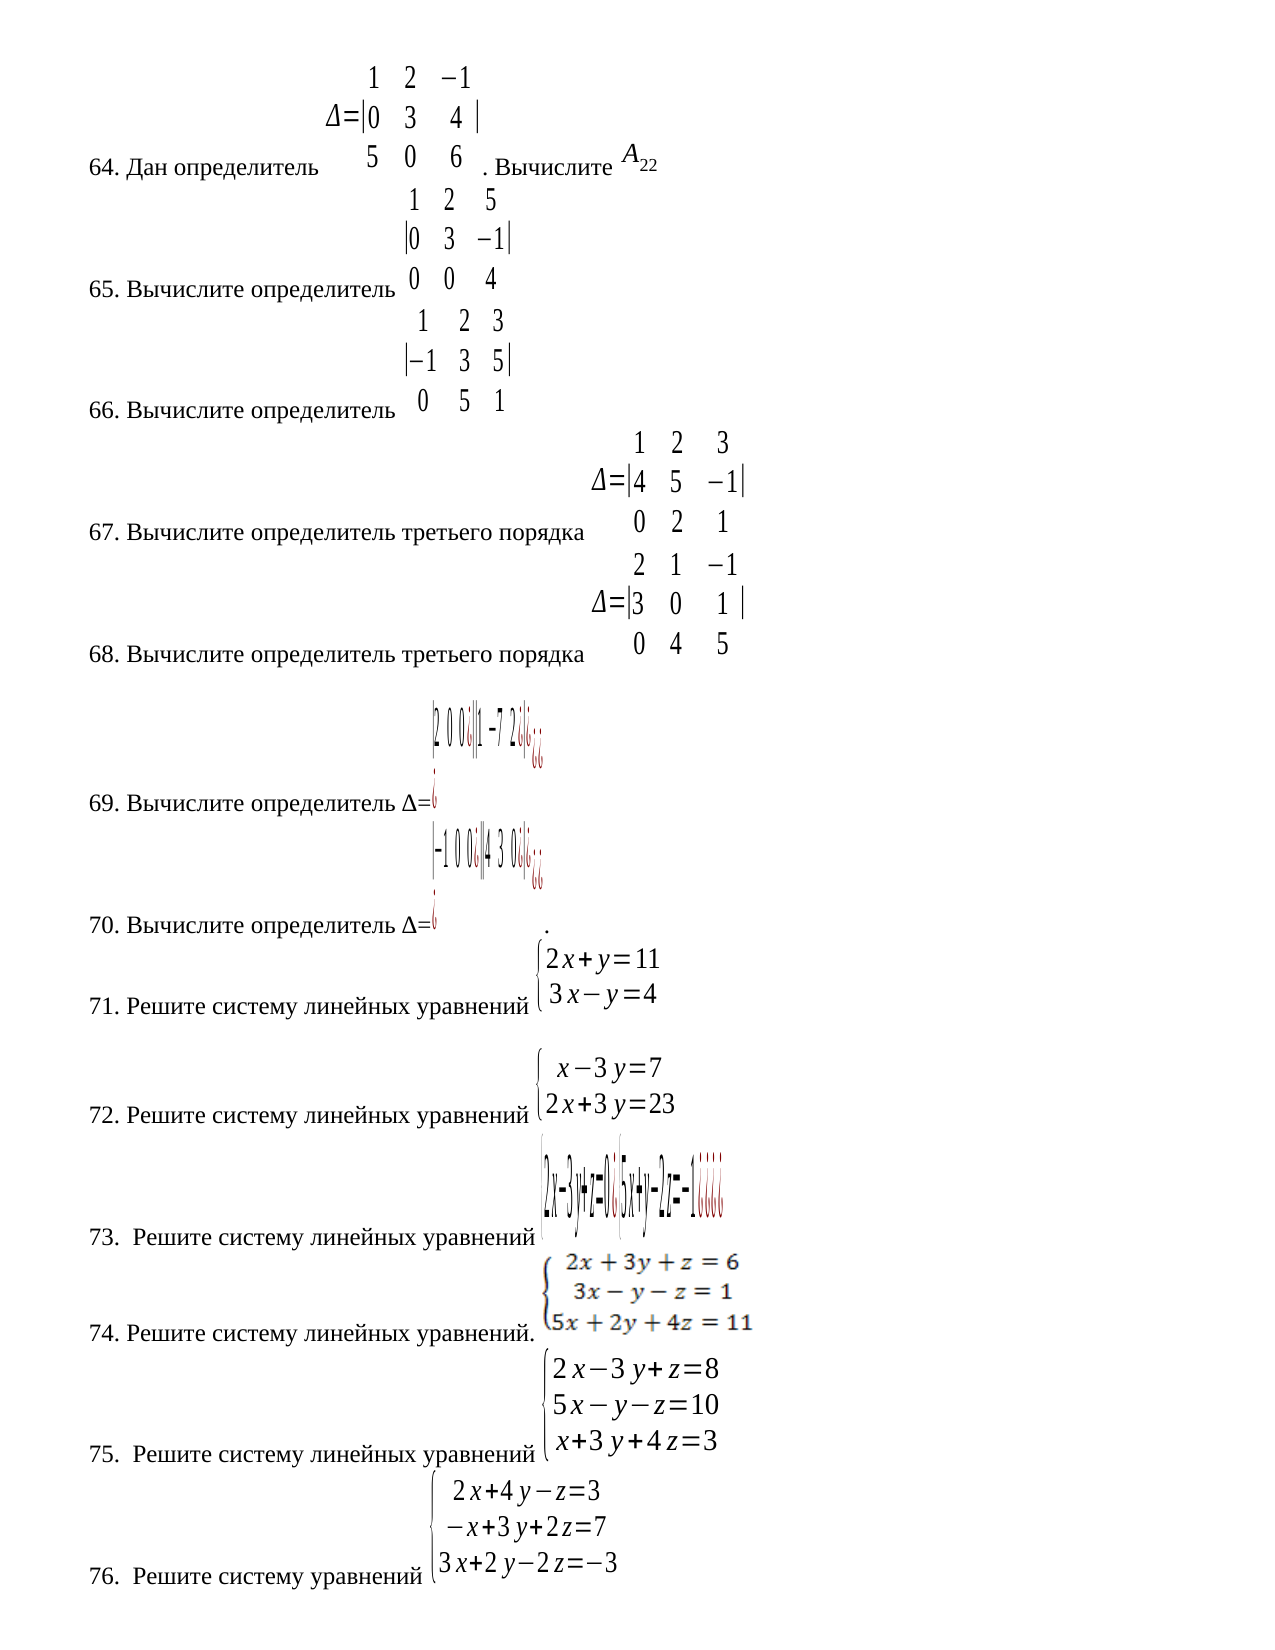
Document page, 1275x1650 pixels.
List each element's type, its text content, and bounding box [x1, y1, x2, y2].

text 65. Вычислите определитель [88, 181, 1240, 302]
text 74. Решите систему линейных уравнений. [88, 1251, 1240, 1346]
text 68. Вычислите определитель третьего порядка [88, 546, 1240, 667]
text 67. Вычислите определитель третьего порядка [88, 424, 1240, 546]
text 73. Решите систему линейных уравнений [88, 1129, 1240, 1251]
text 66. Вычислите определитель [88, 302, 1240, 424]
text 71. Решите систему линейных уравнений [88, 939, 1240, 1020]
text 70. Вычислите определитель ∆=. [88, 817, 1240, 939]
text 72. Решите систему линейных уравнений [88, 1048, 1240, 1129]
text 64. Дан определитель . Вычислите [88, 59, 1240, 181]
text 75. Решите систему линейных уравнений [88, 1346, 1240, 1468]
text 69. Вычислите определитель ∆= [88, 695, 1240, 817]
text 76. Решите систему уравнений [88, 1468, 1240, 1590]
